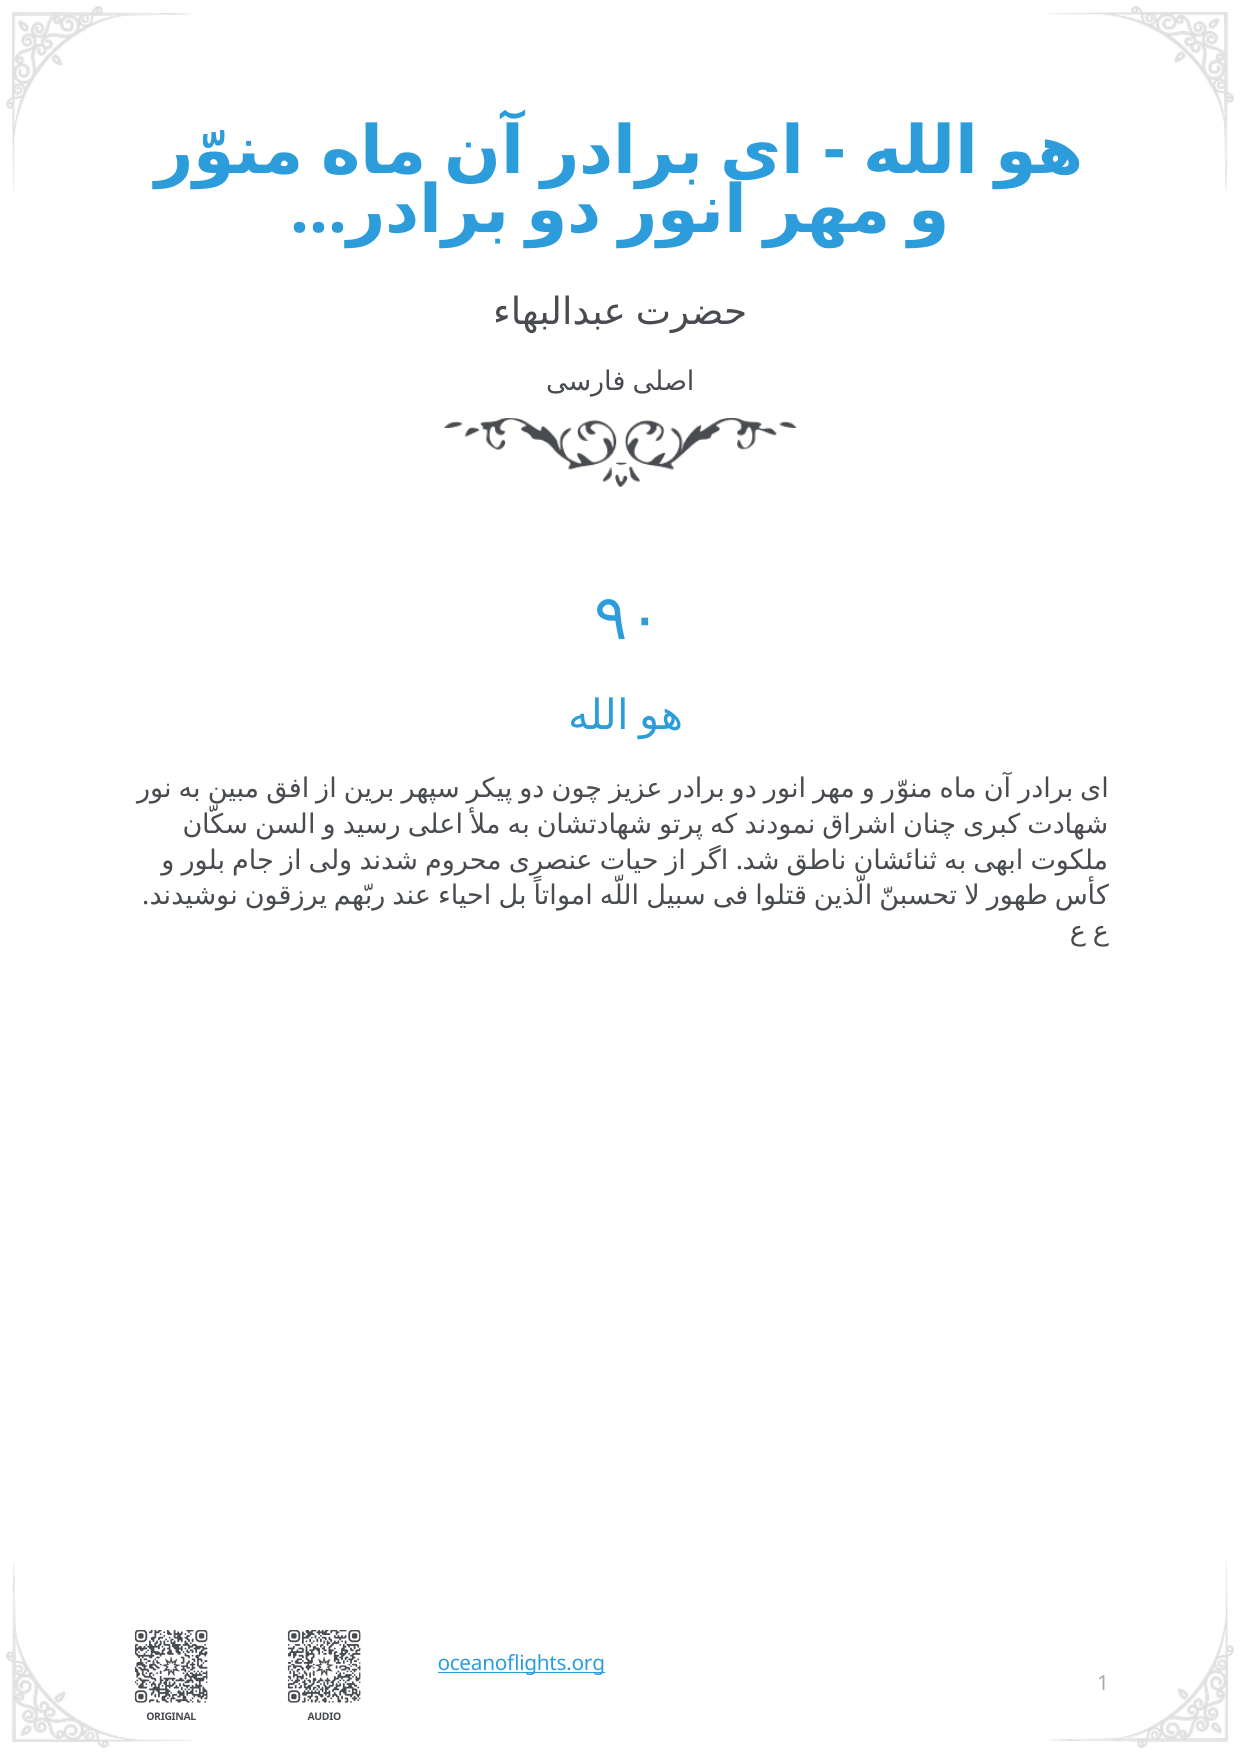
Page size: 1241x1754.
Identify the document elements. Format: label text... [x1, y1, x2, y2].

text ای برادر آن ماه منوّر و مهر انور دو برادر عزيز چون دو پيکر سپهر برين از افق مبين به نور شهادت کبری چنان اشراق نمودند که پرتو شهادتشان به ملأ اعلی رسيد و السن سکّان ملکوت ابهی به ثنائشان ناطق شد. اگر از حيات عنصری محروم شدند ولی از جام بلور و کأس طهور لا تحسبنّ الّذين قتلوا فی سبيل اللّه امواتاً بل احياء عند ربّهم يرزقون نوشيدند. ع ع [131, 774, 1109, 951]
text اصلی فارسی [131, 366, 1109, 401]
text حضرت عبدالبهاء [131, 293, 1109, 333]
picture [6, 1560, 208, 1748]
title هو الله - ای برادر آن ماه منوّر و مهر انور دو برادر… [131, 117, 1109, 259]
picture [1046, 6, 1234, 194]
picture [287, 1630, 361, 1703]
subtitle ٩٠ [131, 583, 1109, 654]
picture [1046, 1560, 1234, 1748]
picture [444, 418, 797, 487]
picture [6, 6, 194, 194]
subtitle هو الله [131, 687, 1109, 740]
